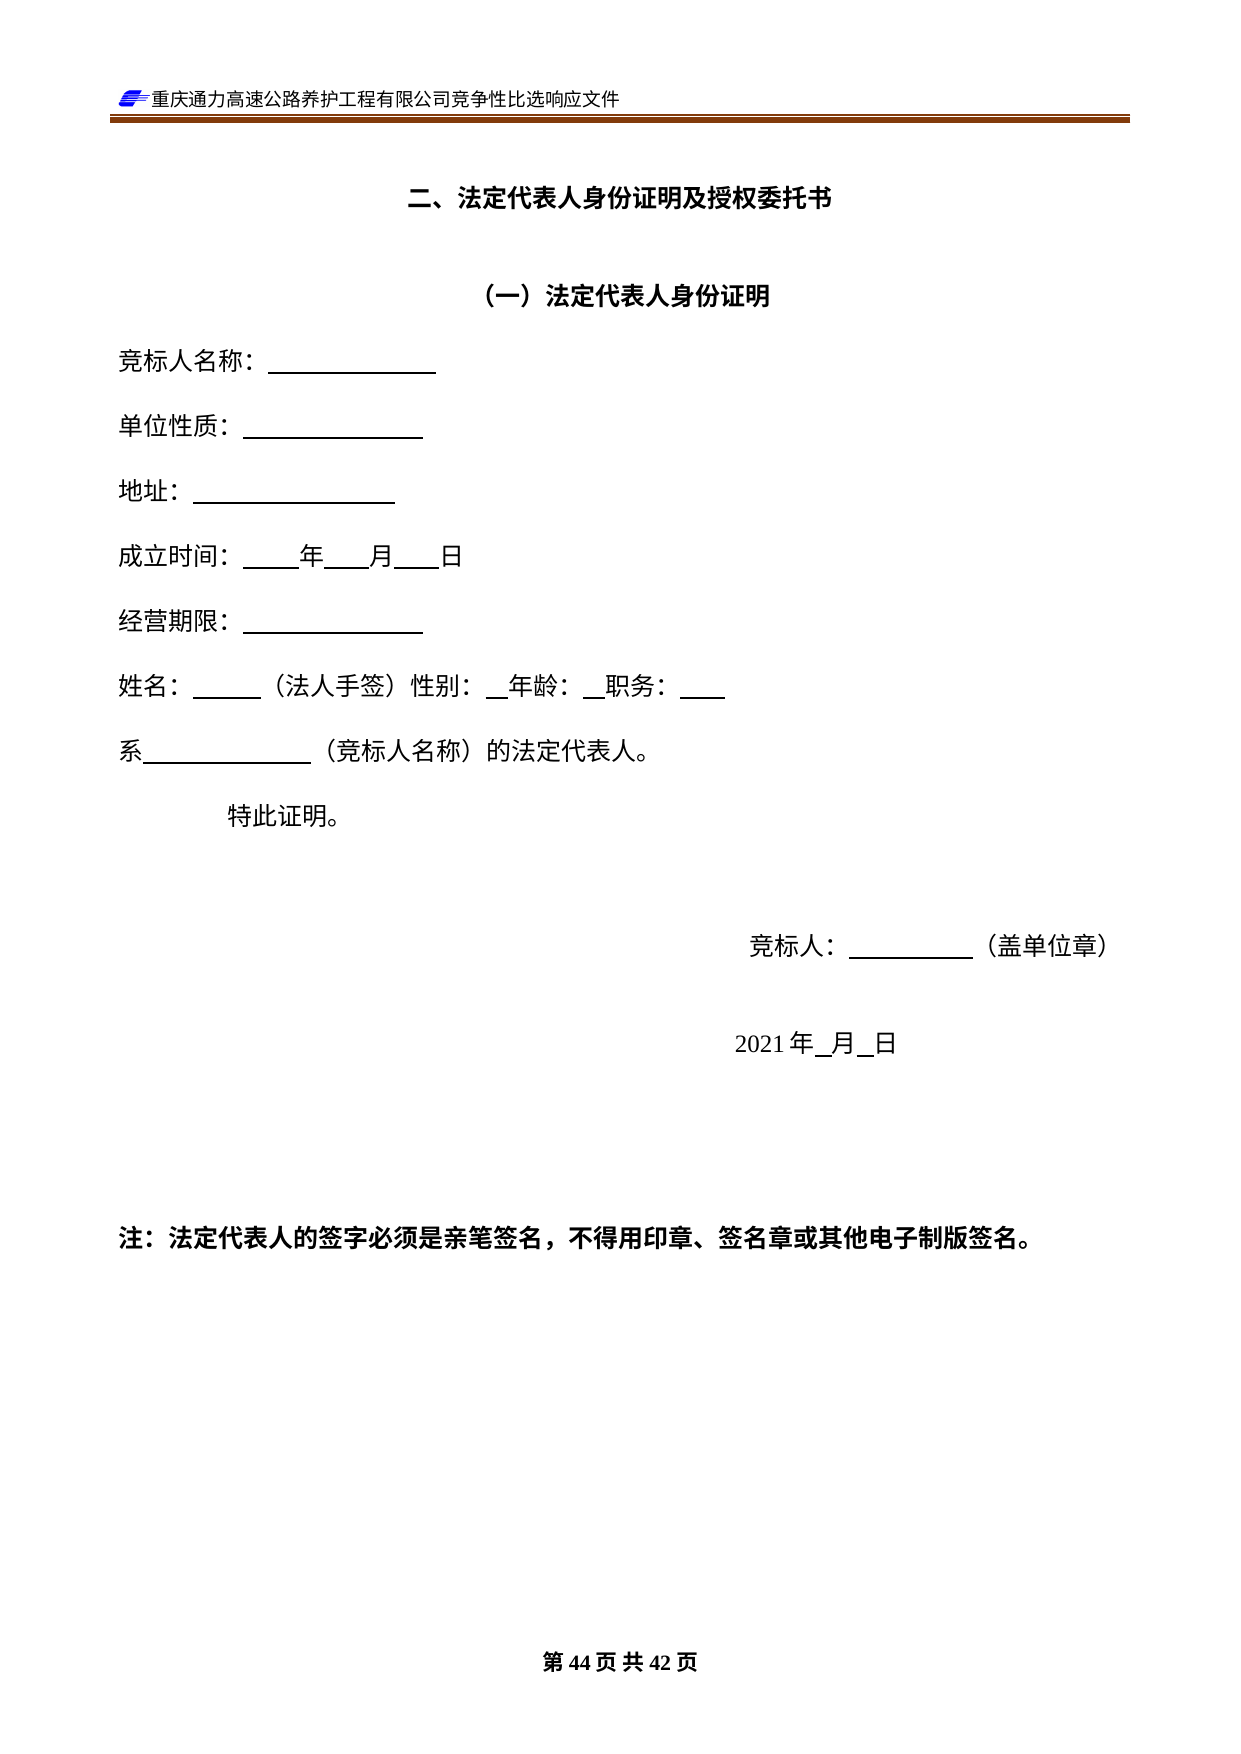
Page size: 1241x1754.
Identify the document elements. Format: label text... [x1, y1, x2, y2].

text 竞标人： （盖单位章） [118, 912, 1122, 977]
picture [118, 89, 151, 107]
text 2021年 月 日 [293, 1009, 1122, 1074]
text 竞标人名称： [118, 327, 1122, 392]
text 注：法定代表人的签字必须是亲笔签名，不得用印章、签名章或其他电子制版签名。 [118, 1204, 1122, 1269]
text 经营期限： [118, 587, 1122, 652]
text 特此证明。 [118, 782, 1122, 847]
text 二、法定代表人身份证明及授权委托书 [118, 164, 1122, 229]
text 成立时间： 年 月 日 [118, 522, 1122, 587]
text 姓名： （法人手签）性别： 年龄： 职务： [118, 652, 1122, 717]
text 地址： [118, 457, 1122, 522]
text 单位性质： [118, 392, 1122, 457]
text 系 （竞标人名称）的法定代表人。 [118, 717, 1122, 782]
text （一）法定代表人身份证明 [118, 262, 1122, 327]
